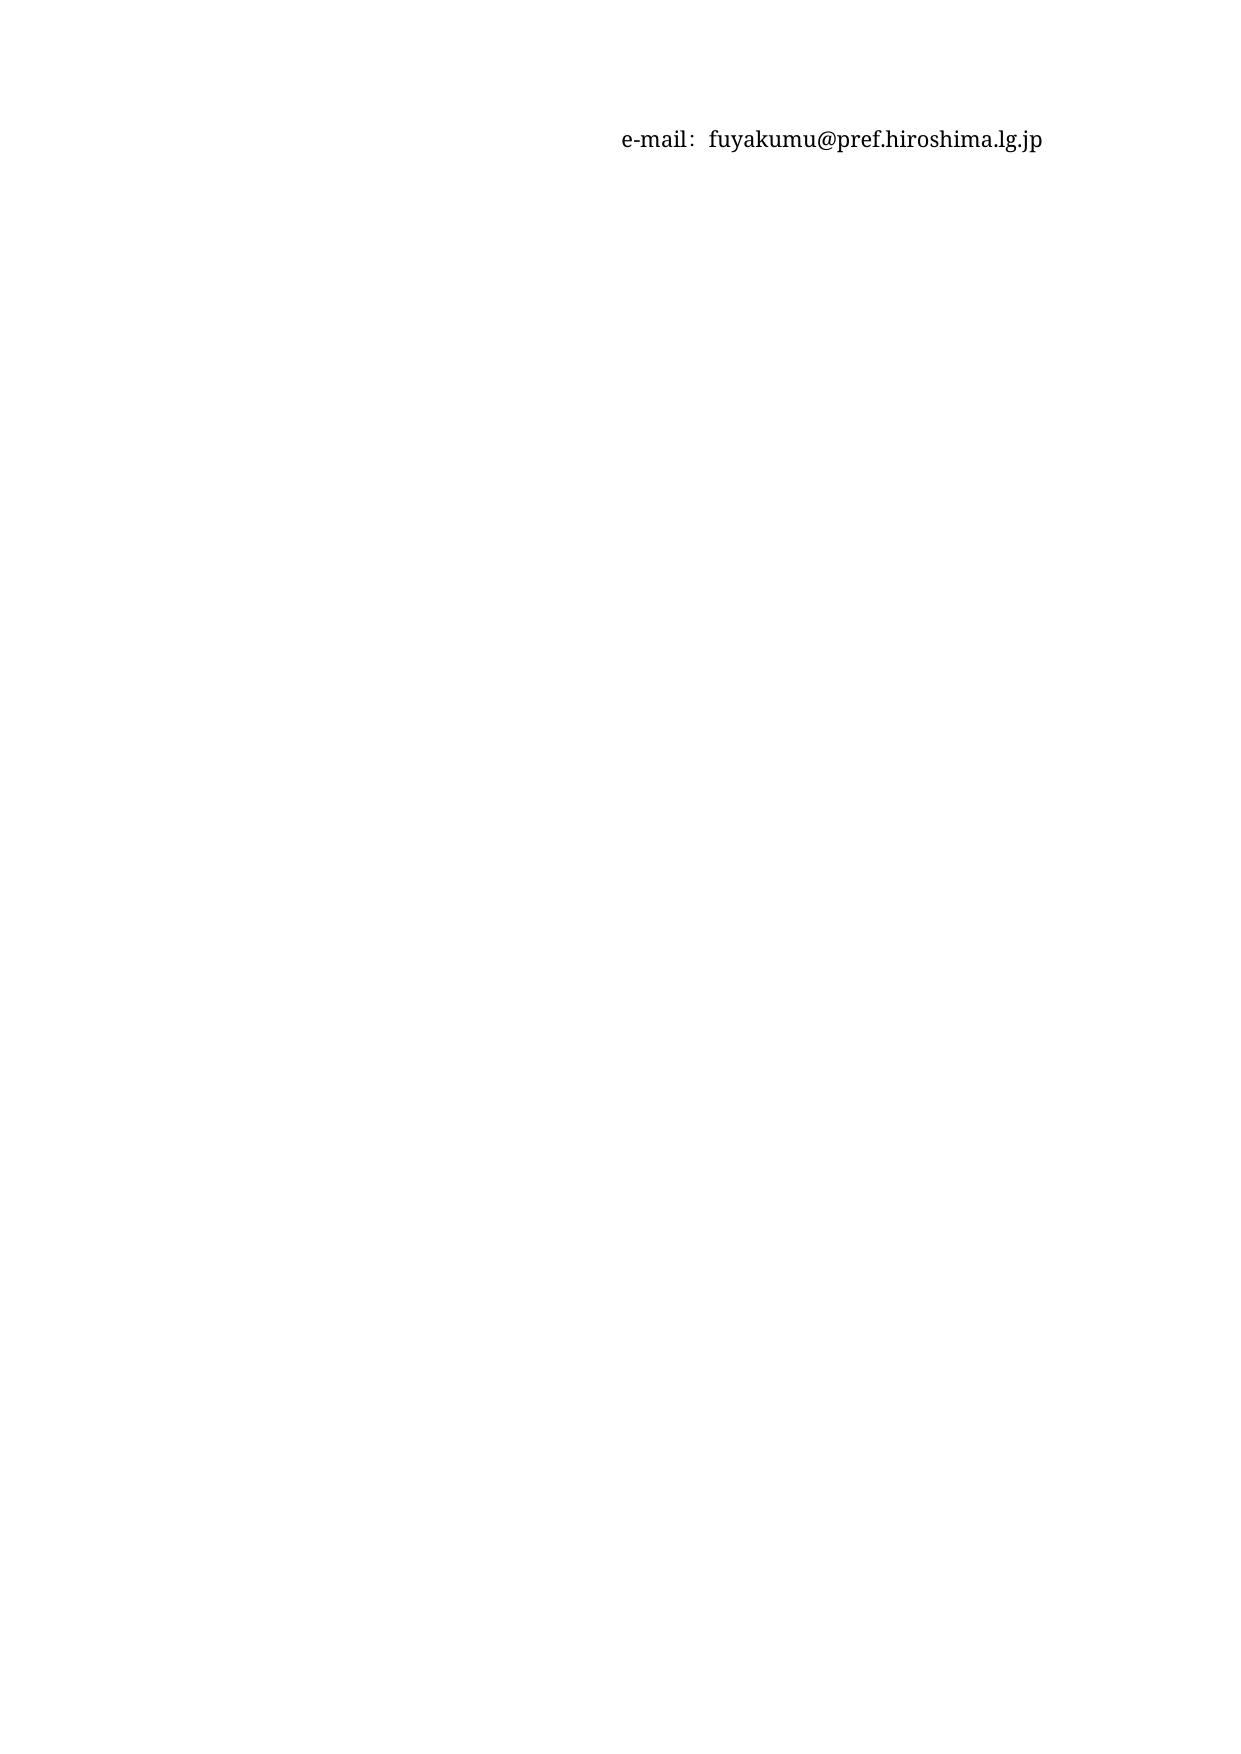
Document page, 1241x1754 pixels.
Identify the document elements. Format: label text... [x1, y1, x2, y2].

text e-mail：fuyakumu@pref.hiroshima.lg.jp [621, 119, 1122, 157]
